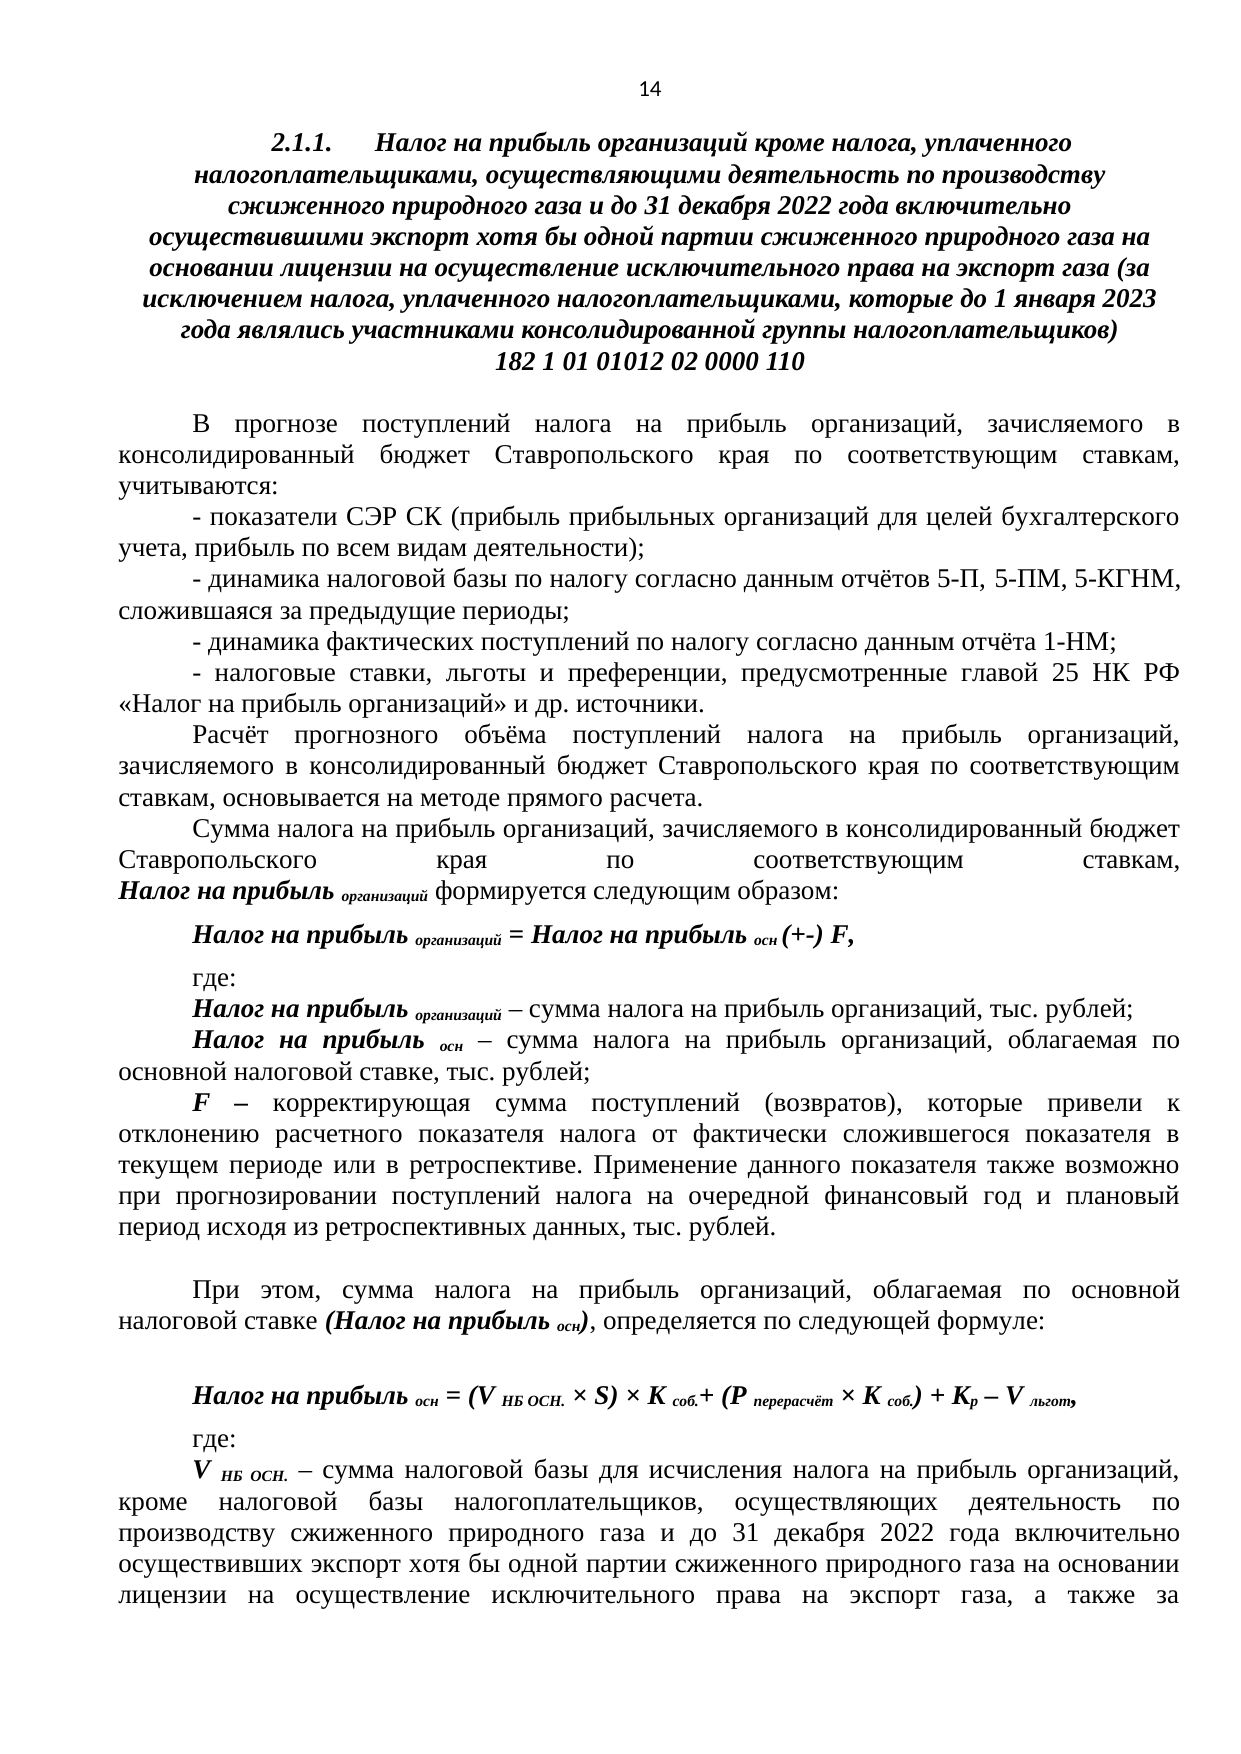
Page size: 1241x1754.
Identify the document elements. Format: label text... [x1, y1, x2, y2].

text Налог на прибыль осн – сумма налога на прибыль организаций, облагаемая по основной налоговой ставке, тыс. рублей; [118, 1024, 1181, 1086]
text Сумма налога на прибыль организаций, зачисляемого в консолидированный бюджет Ставропольского края по соответствующим ставкам, Налог на прибыль организаций формируется следующим образом: [118, 812, 1181, 905]
text При этом, сумма налога на прибыль организаций, облагаемая по основной налоговой ставке (Налог на прибыль осн), определяется по следующей формуле: [118, 1273, 1181, 1335]
text - динамика фактических поступлений по налогу согласно данным отчёта 1-НМ; [118, 625, 1181, 656]
text Налог на прибыль организаций – сумма налога на прибыль организаций, тыс. рублей; [118, 992, 1181, 1024]
text Налог на прибыль организаций = Налог на прибыль осн (+-) F, [118, 918, 1181, 949]
text где: [118, 1422, 1181, 1453]
text - налоговые ставки, льготы и преференции, предусмотренные главой 25 НК РФ «Налог на прибыль организаций» и др. источники. [118, 656, 1181, 718]
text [118, 1453, 1181, 1609]
text В прогнозе поступлений налога на прибыль организаций, зачисляемого в консолидированный бюджет Ставропольского края по соответствующим ставкам, учитываются: [118, 407, 1181, 500]
text Расчёт прогнозного объёма поступлений налога на прибыль организаций, зачисляемого в консолидированный бюджет Ставропольского края по соответствующим ставкам, основывается на методе прямого расчета. [118, 718, 1181, 812]
text где: [118, 961, 1181, 992]
subtitle Налог на прибыль организаций кроме налога, уплаченного налогоплательщиками, осуществляющими деятельность по производству сжиженного природного газа и до 31 декабря 2022 года включительно осуществившими экспорт хотя бы одной партии сжиженного природного газа на основании лицензии на осуществление исключительного права на экспорт газа (за исключением налога, уплаченного налогоплательщиками, которые до 1 января 2023 года являлись участниками консолидированной группы налогоплательщиков) 182 1 01 01012 02 0000 110 [118, 127, 1181, 376]
text F – корректирующая сумма поступлений (возвратов), которые привели к отклонению расчетного показателя налога от фактически сложившегося показателя в текущем периоде или в ретроспективе. Применение данного показателя также возможно при прогнозировании поступлений налога на очередной финансовый год и плановый период исходя из ретроспективных данных, тыс. рублей. [118, 1086, 1181, 1242]
text Налог на прибыль осн = (V НБ ОСН. × S) × K соб.+ (P перерасчёт × K соб.) + Кр – V льгот, [118, 1379, 1181, 1410]
text - динамика налоговой базы по налогу согласно данным отчётов 5-П, 5-ПМ, 5-КГНМ, сложившаяся за предыдущие периоды; [118, 563, 1181, 625]
text - показатели СЭР СК (прибыль прибыльных организаций для целей бухгалтерского учета, прибыль по всем видам деятельности); [118, 500, 1181, 563]
